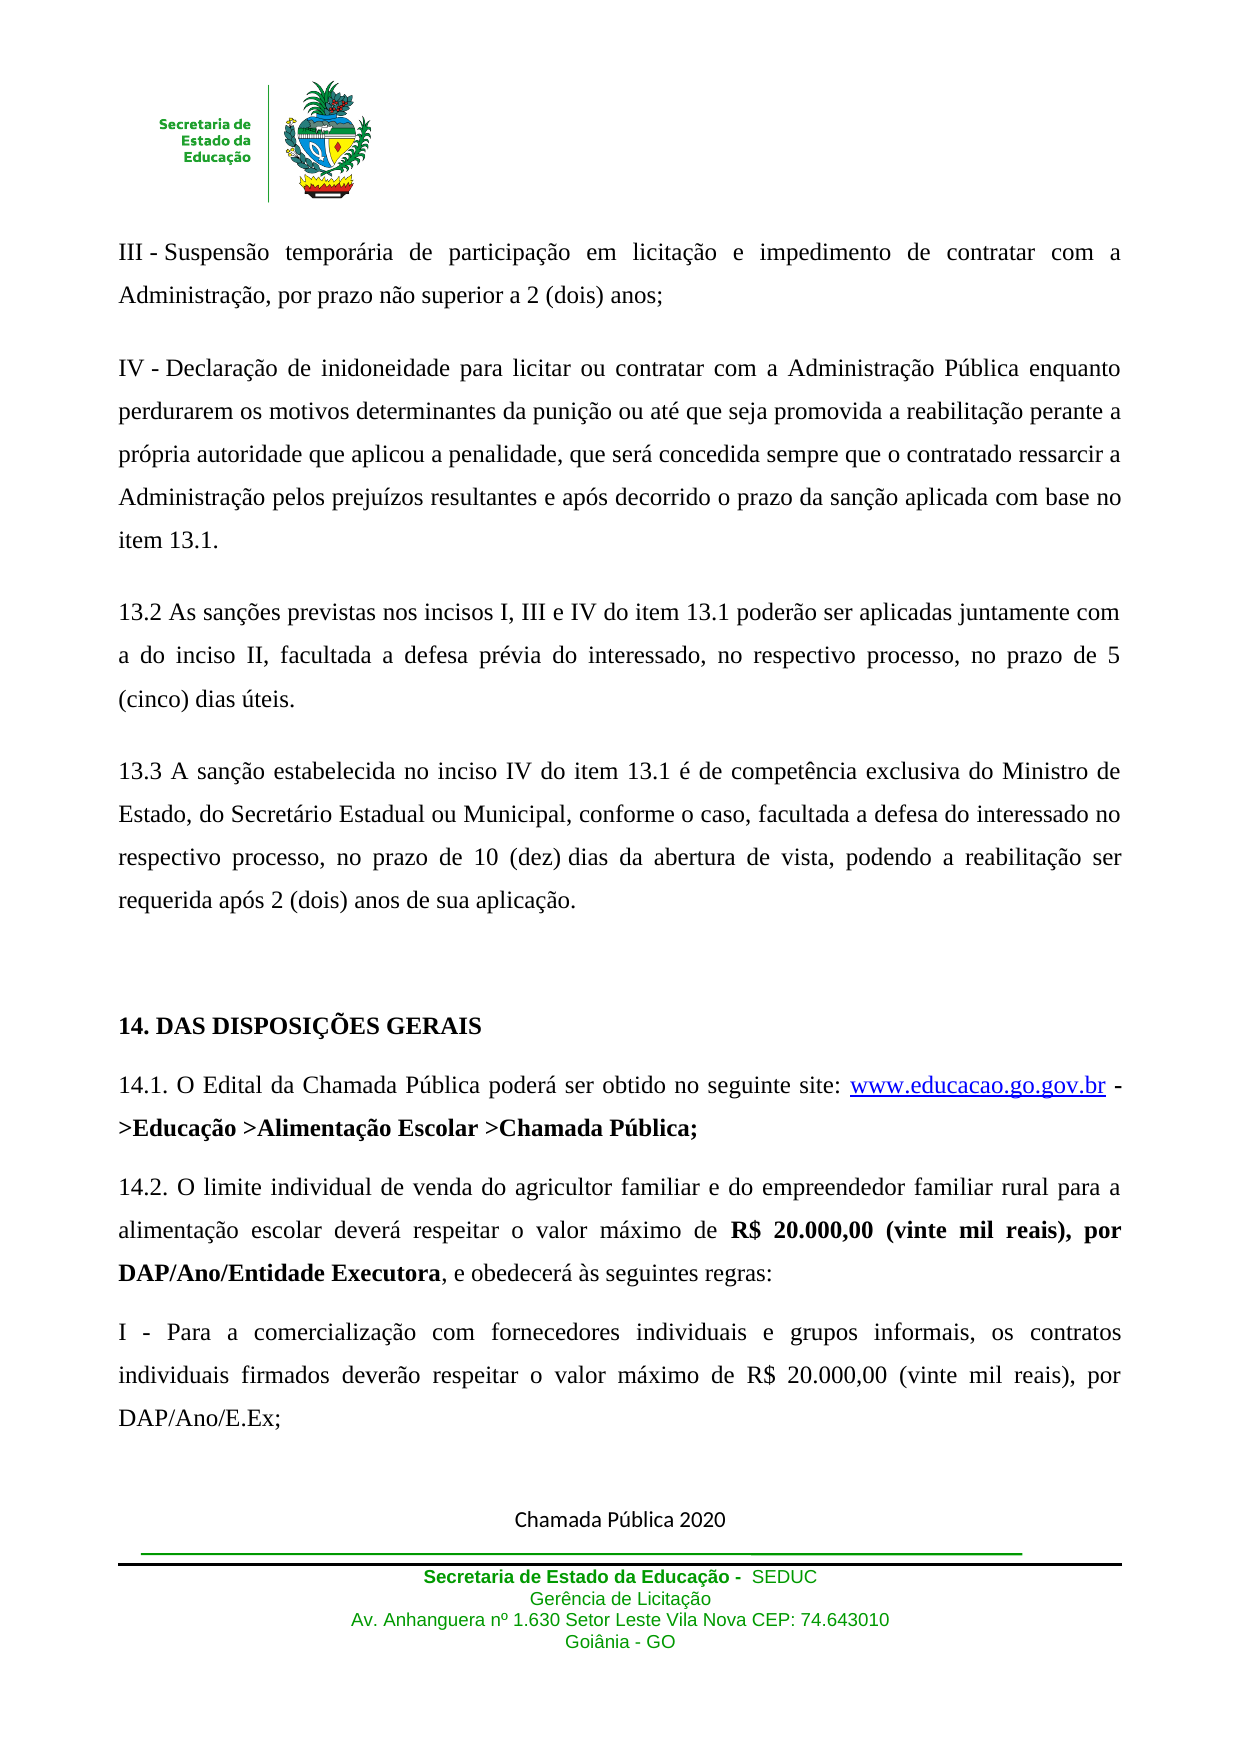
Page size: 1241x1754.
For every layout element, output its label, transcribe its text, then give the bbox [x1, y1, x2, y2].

text I - Para a comercialização com fornecedores individuais e grupos informais, os contratos individuais firmados deverão respeitar o valor máximo de R$ 20.000,00 (vinte mil reais), por DAP/Ano/E.Ex; [118, 1317, 1122, 1432]
text IV - Declaração de inidoneidade para licitar ou contratar com a Administração Pública enquanto perdurarem os motivos determinantes da punição ou até que seja promovida a reabilitação perante a própria autoridade que aplicou a penalidade, que será concedida sempre que o contratado ressarcir a Administração pelos prejuízos resultantes e após decorrido o prazo da sanção aplicada com base no item 13.1. [118, 353, 1122, 554]
text 14. DAS DISPOSIÇÕES GERAIS [118, 1011, 1122, 1040]
text III - Suspensão temporária de participação em licitação e impedimento de contratar com a Administração, por prazo não superior a 2 (dois) anos; [118, 237, 1122, 309]
text 14.1. O Edital da Chamada Pública poderá ser obtido no seguinte site: www.educacao.go.gov.br ->Educação >Alimentação Escolar >Chamada Pública; [118, 1070, 1122, 1142]
text 14.2. O limite individual de venda do agricultor familiar e do empreendedor familiar rural para a alimentação escolar deverá respeitar o valor máximo de R$ 20.000,00 (vinte mil reais), por DAP/Ano/Entidade Executora, e obedecerá às seguintes regras: [118, 1172, 1122, 1287]
text 13.2 As sanções previstas nos incisos I, III e IV do item 13.1 poderão ser aplicadas juntamente com a do inciso II, facultada a defesa prévia do interessado, no respectivo processo, no prazo de 5 (cinco) dias úteis. [118, 597, 1122, 712]
picture [118, 73, 412, 210]
text 13.3 A sanção estabelecida no inciso IV do item 13.1 é de competência exclusiva do Ministro de Estado, do Secretário Estadual ou Municipal, conforme o caso, facultada a defesa do interessado no respectivo processo, no prazo de 10 (dez) dias da abertura de vista, podendo a reabilitação ser requerida após 2 (dois) anos de sua aplicação. [118, 756, 1122, 914]
